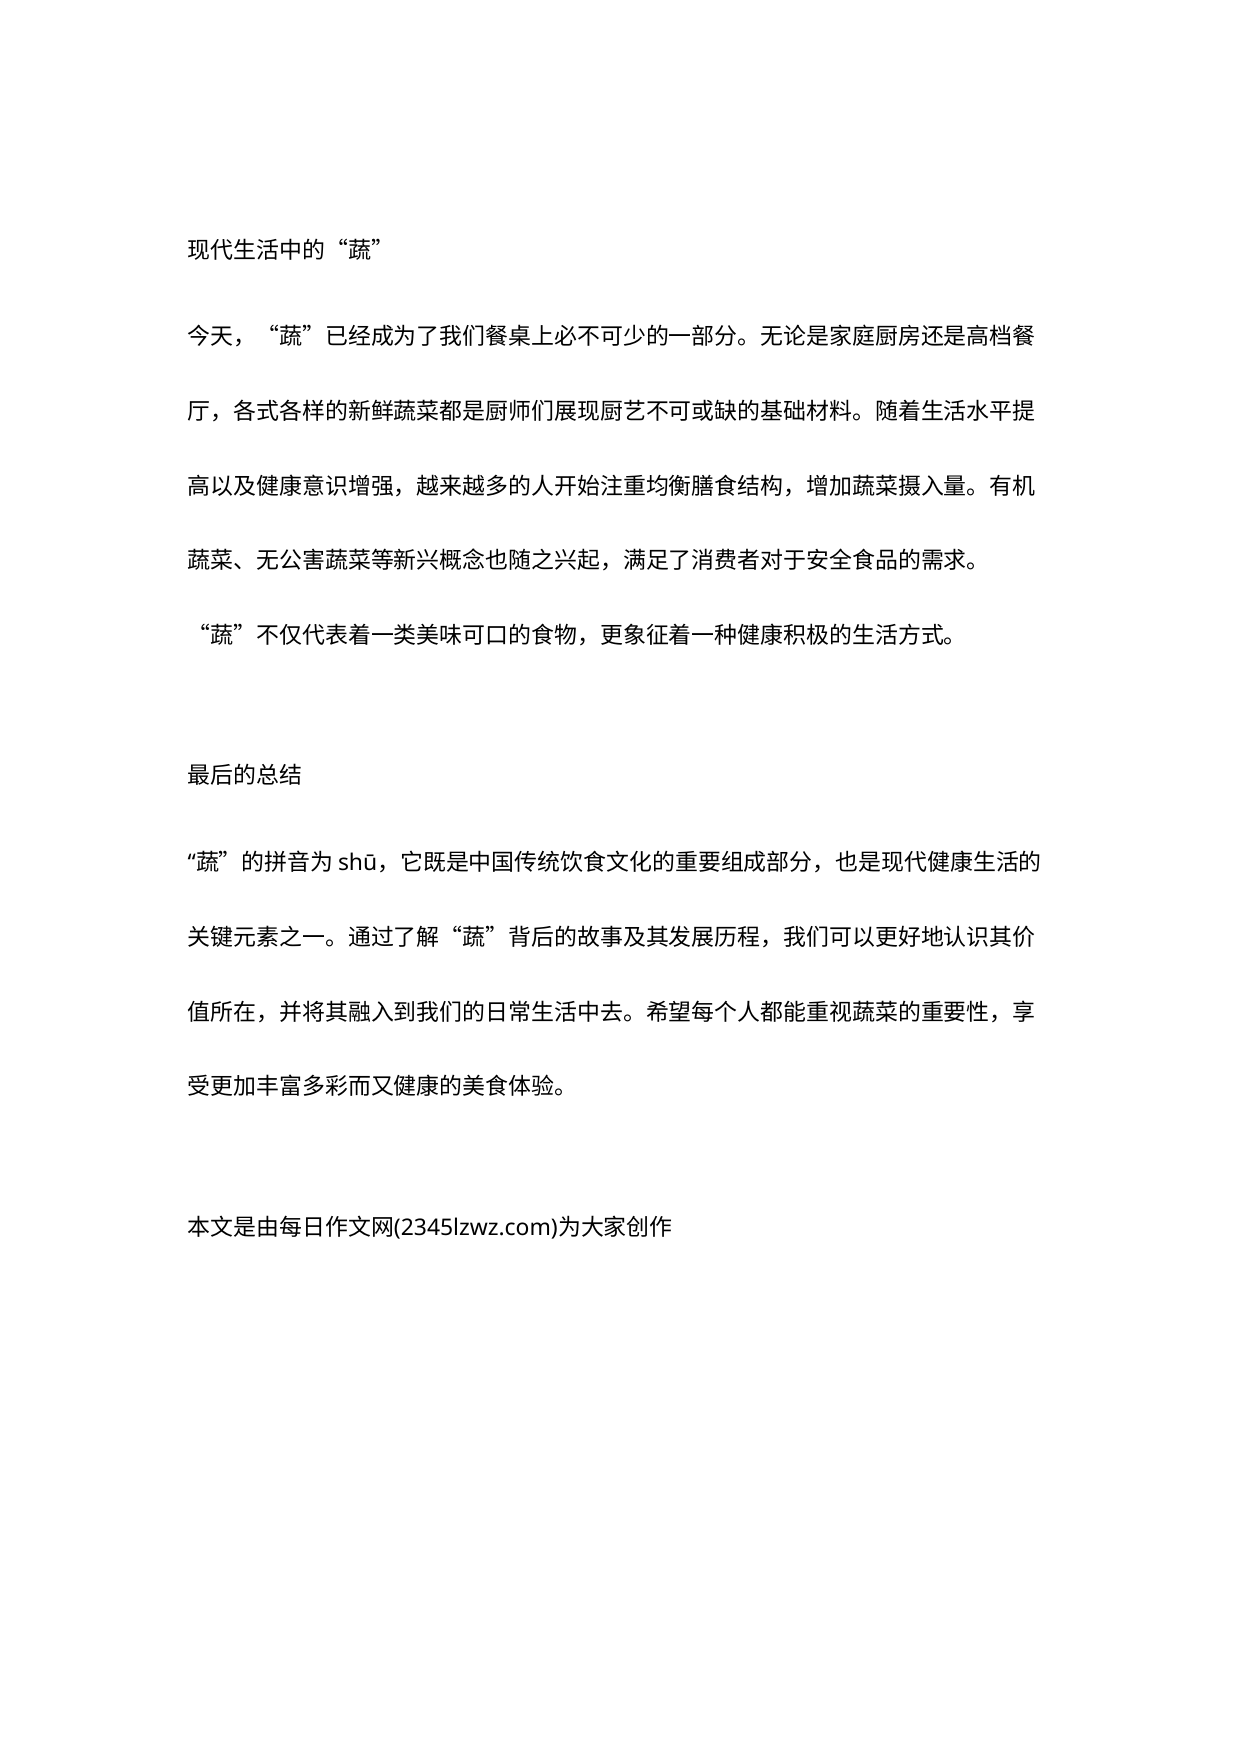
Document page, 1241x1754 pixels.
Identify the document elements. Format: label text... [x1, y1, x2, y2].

text 今天，“蔬”已经成为了我们餐桌上必不可少的一部分。无论是家庭厨房还是高档餐厅，各式各样的新鲜蔬菜都是厨师们展现厨艺不可或缺的基础材料。随着生活水平提高以及健康意识增强，越来越多的人开始注重均衡膳食结构，增加蔬菜摄入量。有机蔬菜、无公害蔬菜等新兴概念也随之兴起，满足了消费者对于安全食品的需求。“蔬”不仅代表着一类美味可口的食物，更象征着一种健康积极的生活方式。 [187, 302, 1053, 666]
text 本文是由每日作文网(2345lzwz.com)为大家创作 [187, 1193, 1053, 1258]
text 最后的总结 [187, 742, 1053, 807]
text “蔬”的拼音为shū，它既是中国传统饮食文化的重要组成部分，也是现代健康生活的关键元素之一。通过了解“蔬”背后的故事及其发展历程，我们可以更好地认识其价值所在，并将其融入到我们的日常生活中去。希望每个人都能重视蔬菜的重要性，享受更加丰富多彩而又健康的美食体验。 [187, 828, 1053, 1117]
text 现代生活中的“蔬” [187, 216, 1053, 281]
